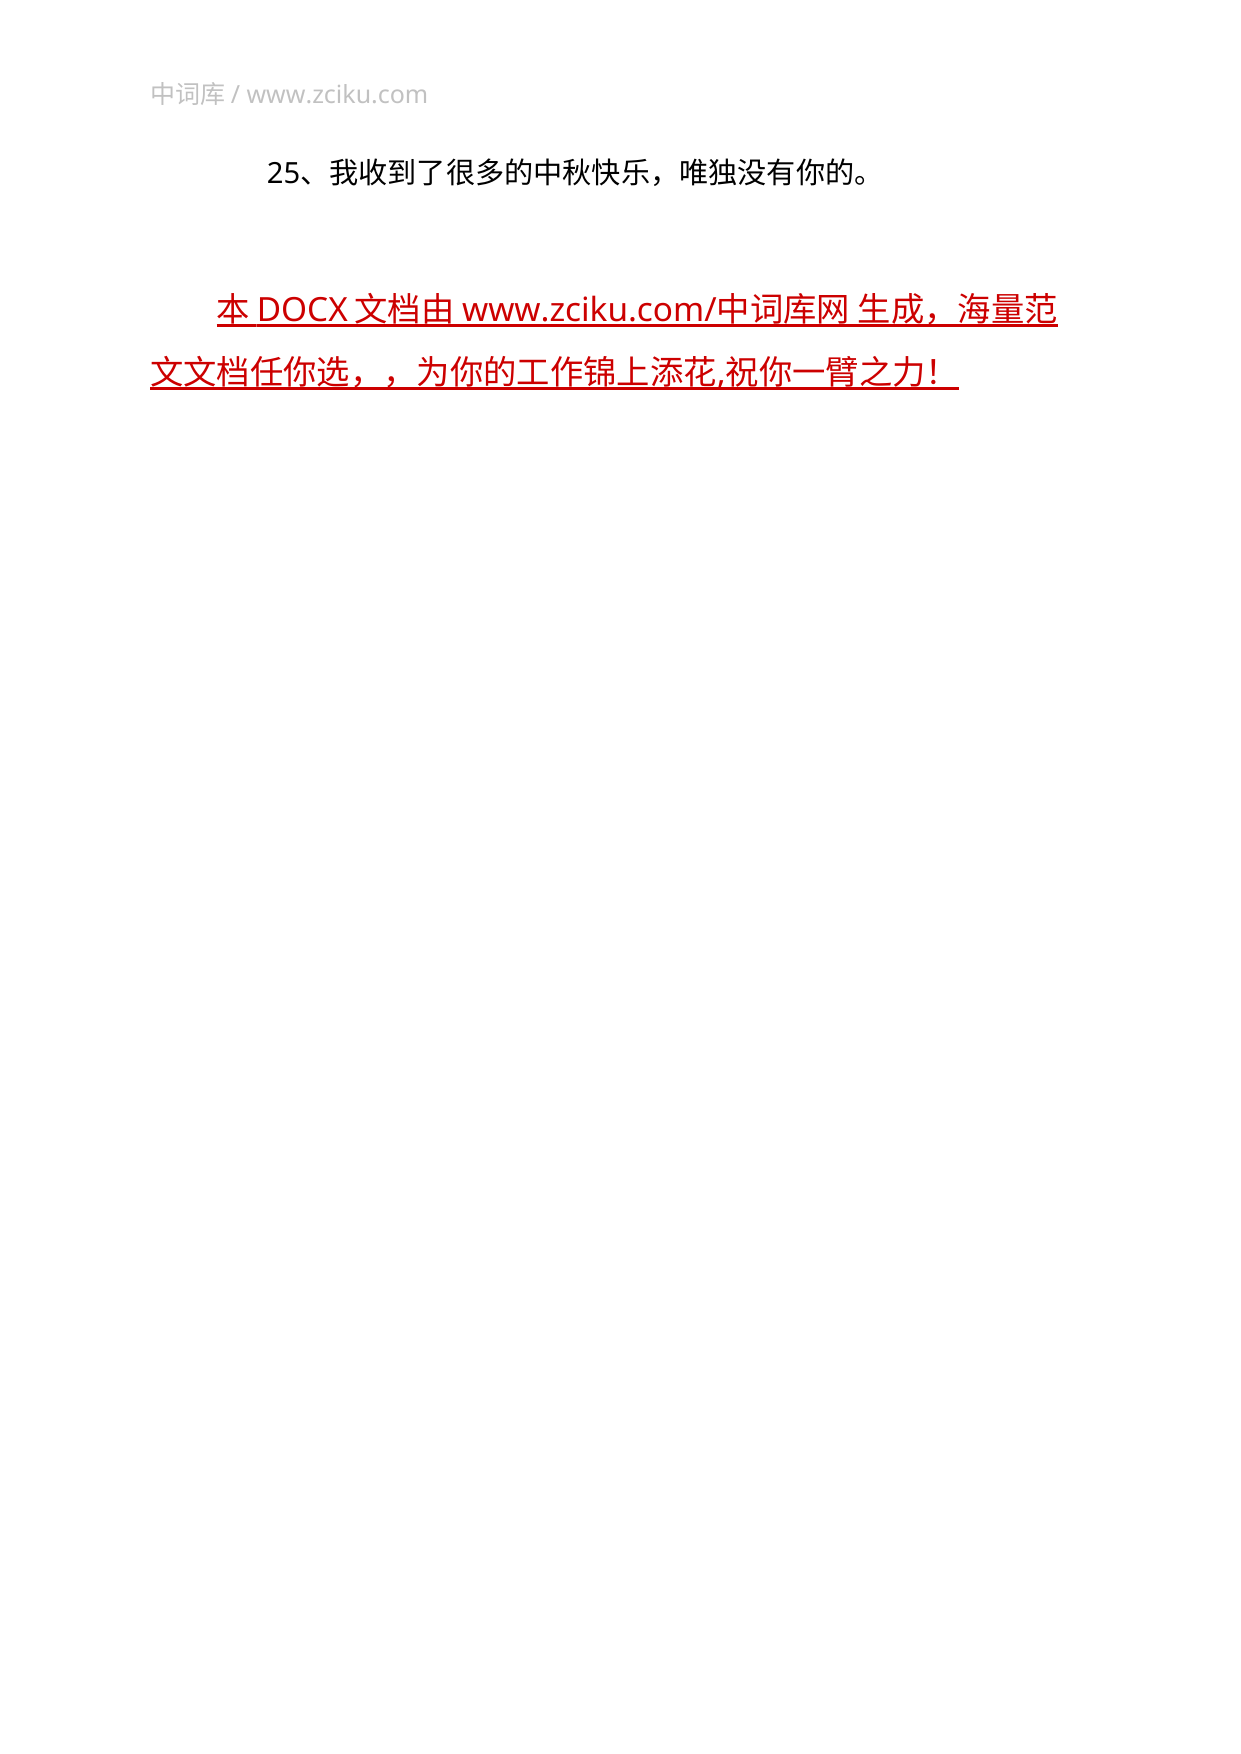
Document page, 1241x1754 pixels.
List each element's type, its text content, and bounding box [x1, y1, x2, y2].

text 本DOCX文档由 www.zciku.com/中词库网 生成，海量范文文档任你选，，为你的工作锦上添花,祝你一臂之力！ [150, 283, 1090, 394]
text 25、我收到了很多的中秋快乐，唯独没有你的。 [150, 150, 1090, 192]
